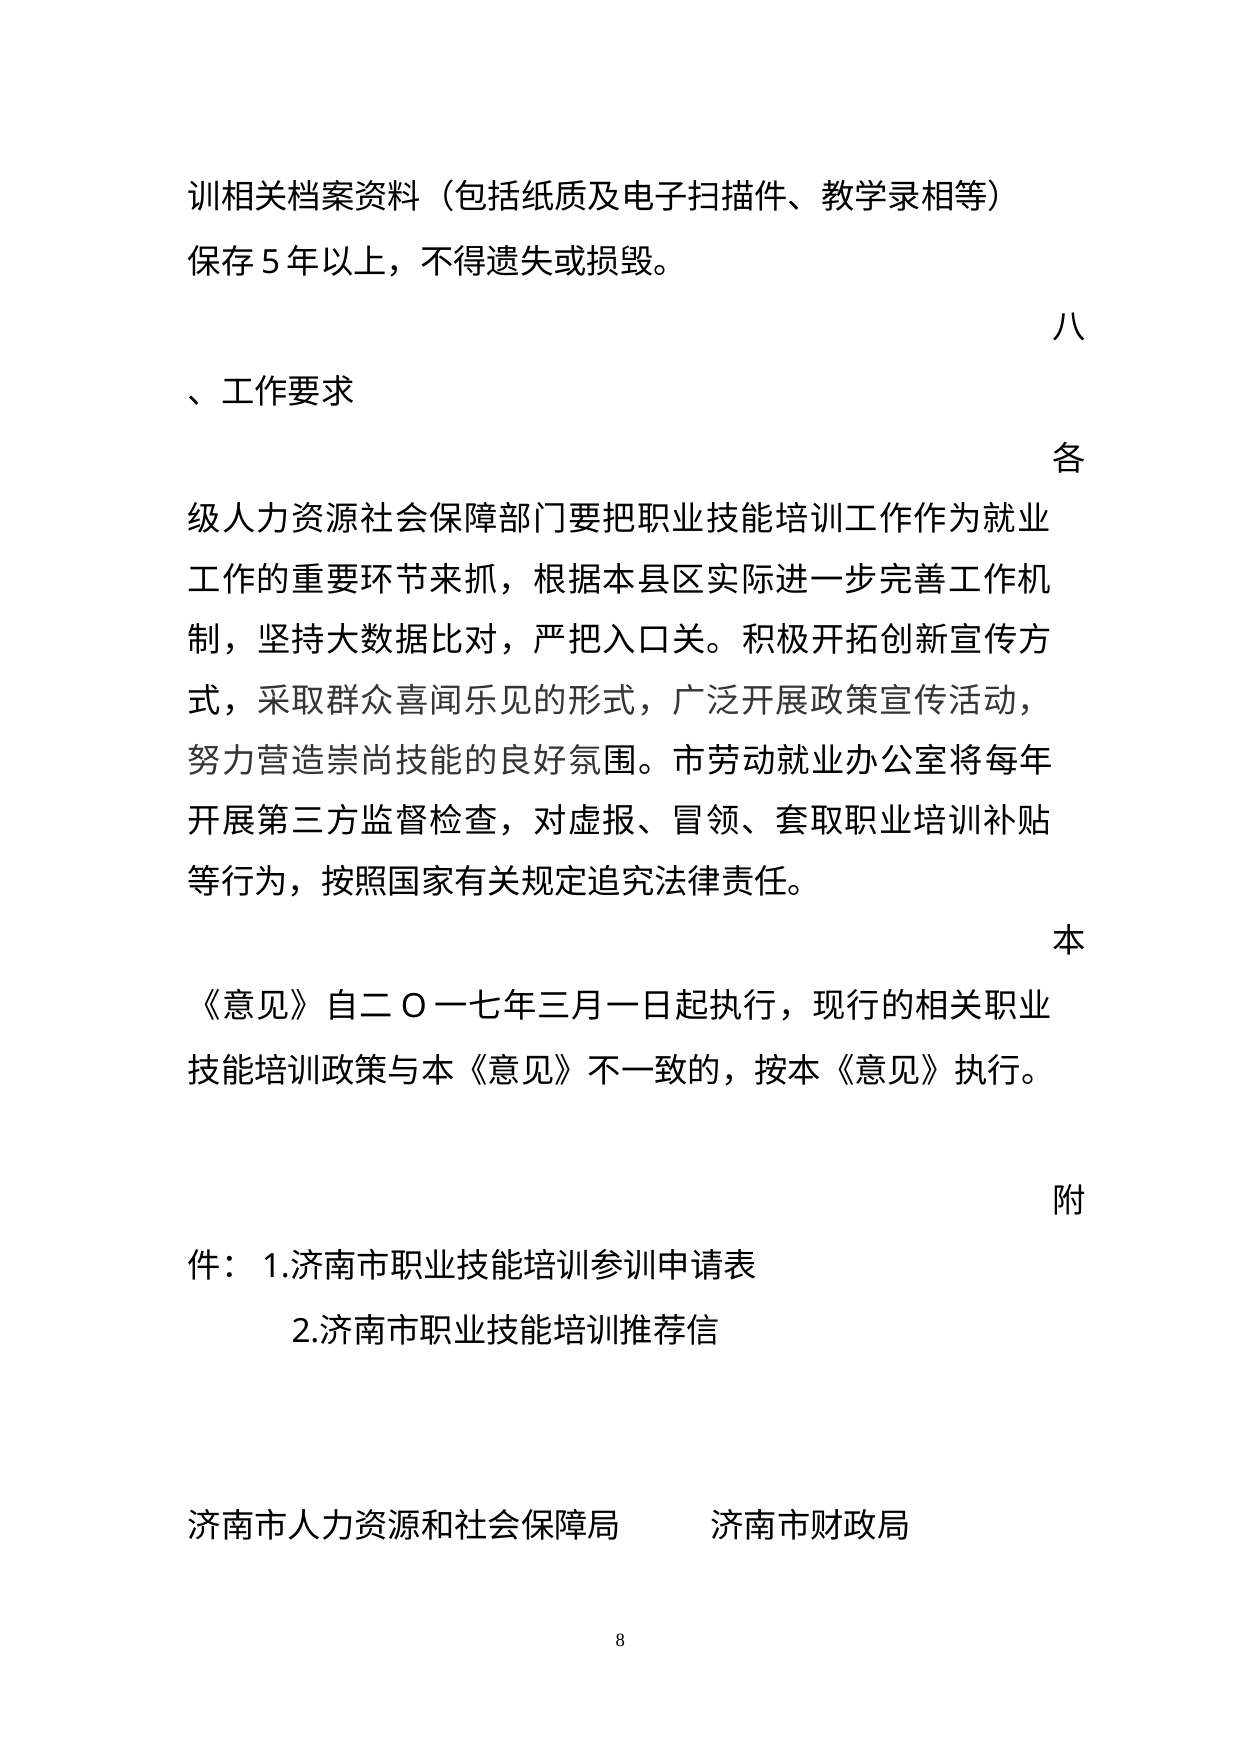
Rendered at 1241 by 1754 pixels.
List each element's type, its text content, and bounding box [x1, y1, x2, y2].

text 济南市人力资源和社会保障局 济南市财政局 [187, 1490, 1053, 1555]
text 2.济南市职业技能培训推荐信 [187, 1295, 1053, 1360]
text 本《意见》自二O一七年三月一日起执行，现行的相关职业技能培训政策与本《意见》不一致的，按本《意见》执行。 [187, 905, 1053, 1100]
text 附件： 1.济南市职业技能培训参训申请表 [187, 1165, 1053, 1295]
text 各级人力资源社会保障部门要把职业技能培训工作作为就业工作的重要环节来抓，根据本县区实际进一步完善工作机制，坚持大数据比对，严把入口关。积极开拓创新宣传方式，采取群众喜闻乐见的形式，广泛开展政策宣传活动，努力营造崇尚技能的良好氛围。市劳动就业办公室将每年开展第三方监督检查，对虚报、冒领、套取职业培训补贴等行为，按照国家有关规定追究法律责任。 [187, 422, 1053, 905]
text 八、工作要求 [187, 292, 1053, 422]
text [187, 162, 1053, 292]
